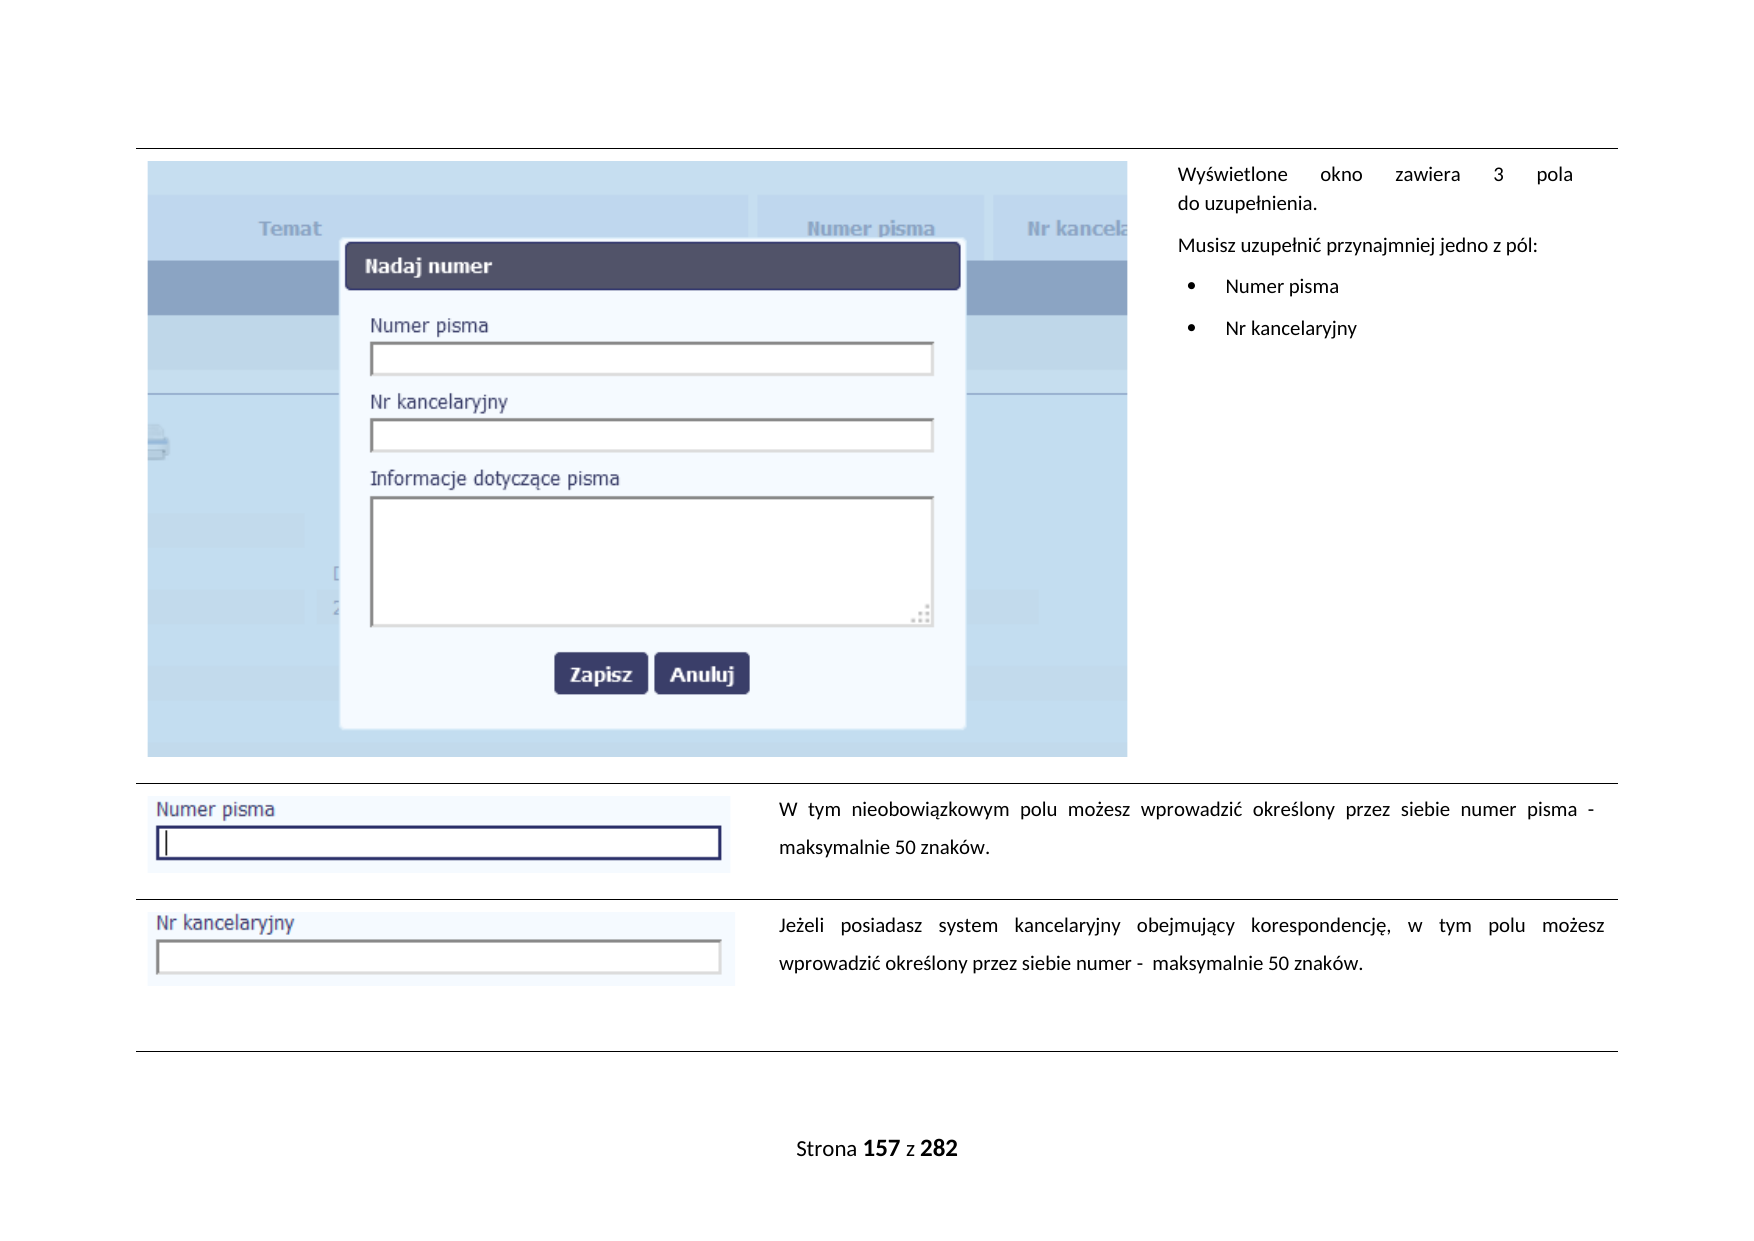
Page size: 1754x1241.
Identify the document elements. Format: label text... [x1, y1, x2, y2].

table_cell [136, 900, 768, 1051]
picture [147, 912, 735, 986]
picture [147, 161, 1128, 757]
table_cell W tym nieobowiązkowym polu możesz wprowadzić określony przez siebie numer pisma - maksymalnie 50 znaków. [768, 784, 1618, 898]
table_cell [136, 784, 768, 898]
table_cell [136, 149, 1166, 783]
table_cell Jeżeli posiadasz system kancelaryjny obejmujący korespondencję, w tym polu możesz wprowadzić określony przez siebie numer - maksymalnie 50 znaków. [768, 900, 1618, 1051]
table_cell Wyświetlone okno zawiera 3 pola do uzupełnienia. Musisz uzupełnić przynajmniej jedno z pól: Numer pisma Nr kancelaryjny [1166, 149, 1618, 783]
picture [147, 796, 731, 873]
